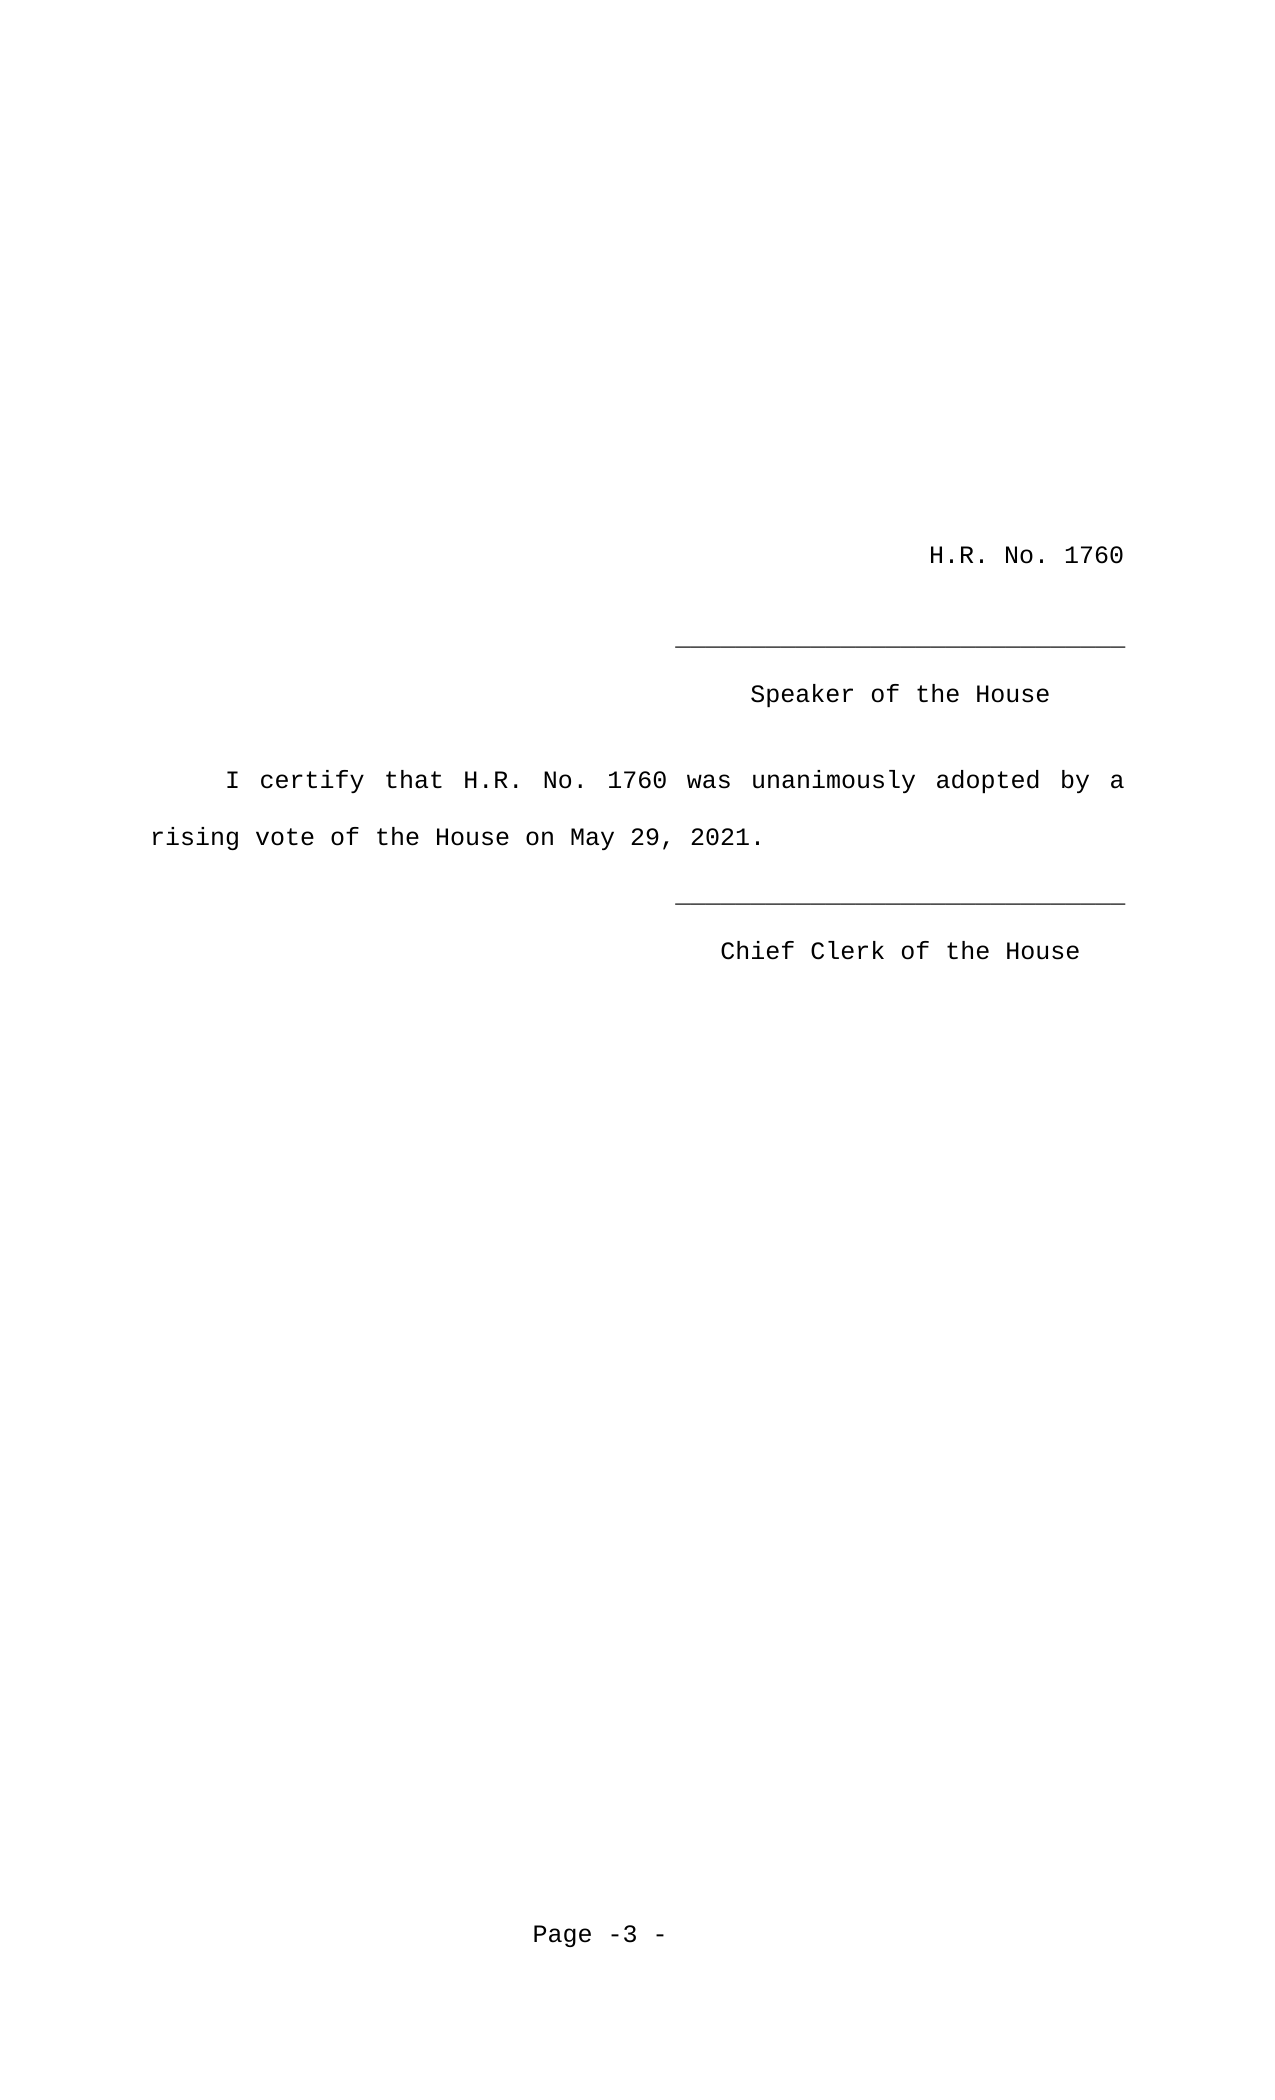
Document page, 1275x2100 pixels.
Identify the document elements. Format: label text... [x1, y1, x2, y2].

text Speaker of the House [150, 681, 1125, 710]
text Chief Clerk of the House [150, 938, 1125, 967]
text ______________________________ [150, 624, 1125, 653]
text I certify that H.R. No. 1760 was unanimously adopted by a rising vote of the House on May 29, 2021. [150, 767, 1125, 853]
text ______________________________ [150, 881, 1125, 910]
